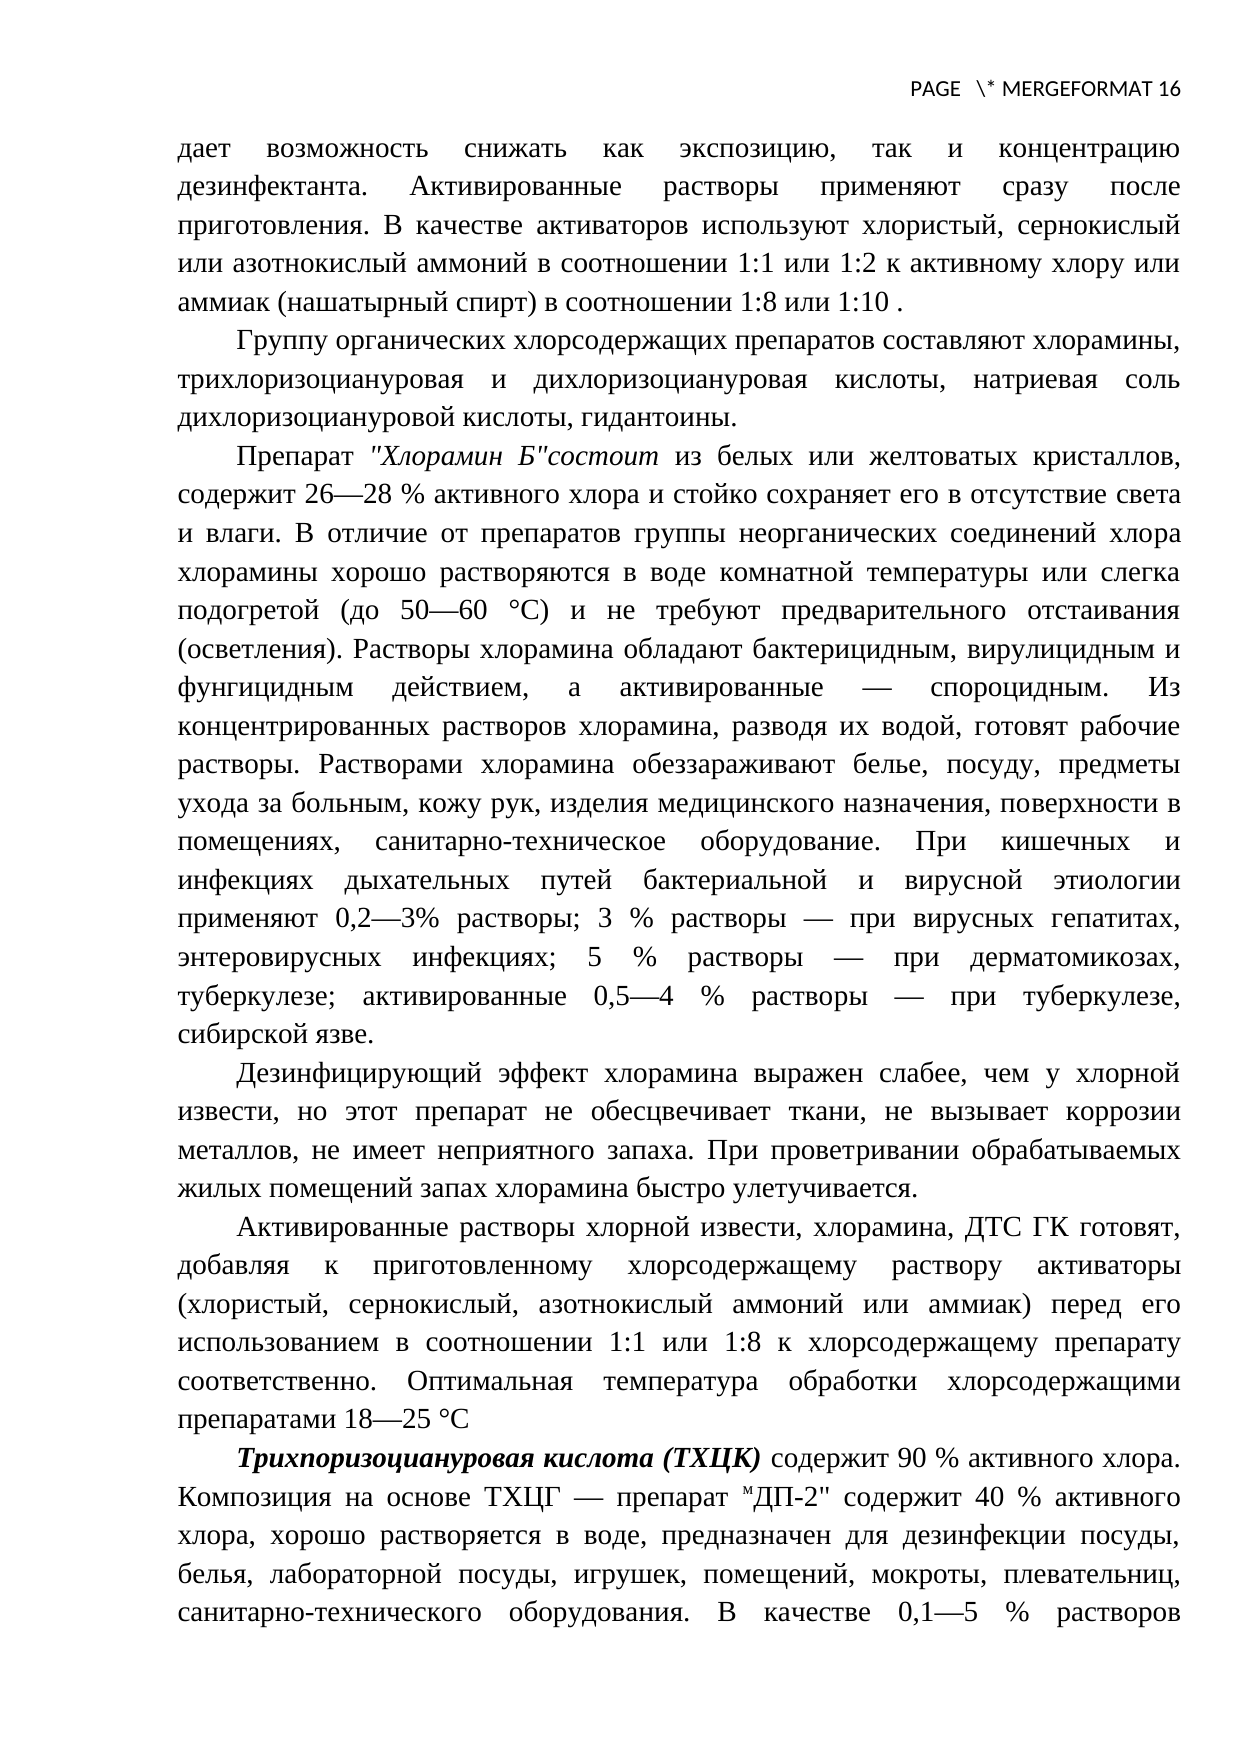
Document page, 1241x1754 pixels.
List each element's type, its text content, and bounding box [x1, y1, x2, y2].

text Активированные растворы хлорной извести, хлорамина, ДТС ГК готовят, добавляя к приготовленному хлорсодержащему раствору активаторы (хлористый, сернокислый, азотнокислый аммоний или аммиак) перед его использованием в соотношении 1:1 или 1:8 к хлорсодержащему препарату соответственно. Оптимальная температура обработки хлорсодержащими препаратами 18—25 °С [177, 1209, 1181, 1435]
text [177, 130, 1181, 317]
text Группу органических хлорсодержащих препаратов составляют хлорамины, трихлоризоциануровая и дихлоризоциануровая кислоты, натриевая соль дихлоризоциануровой кислоты, гидантоины. [177, 322, 1181, 433]
text Дезинфицирующий эффект хлорамина выражен слабее, чем у хлорной извести, но этот препарат не обесцвечивает ткани, не вызывает коррозии металлов, не имеет неприятного запаха. При проветривании обрабатываемых жилых помещений запах хлорамина быстро улетучивается. [177, 1055, 1181, 1204]
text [177, 1440, 1181, 1628]
text Препарат "Хлорамин Б"состоит из белых или желтоватых кристаллов, содержит 26—28 % активного хлора и стойко сохраняет его в отсутствие света и влаги. В отличие от препаратов группы неорганических соединений хлора хлорамины хорошо растворяются в воде комнатной температуры или слегка подогретой (до 50—60 °С) и не требуют предварительного отстаивания (осветления). Растворы хлорамина обладают бактерицидным, вирулицидным и фунгицидным действием, а активированные — спороцидным. Из концентрированных растворов хлорамина, разводя их водой, готовят рабочие растворы. Растворами хлорамина обеззараживают белье, посуду, предметы ухода за больным, кожу рук, изделия медицинского назначения, поверхности в помещениях, санитарно-техническое оборудование. При кишечных и инфекциях дыхательных путей бактериальной и вирусной этиологии применяют 0,2—3% растворы; 3 % растворы — при вирусных гепатитах, энтеровирусных инфекциях; 5 % растворы — при дерматомикозах, туберкулезе; активированные 0,5—4 % растворы — при туберкулезе, сибирской язве. [177, 438, 1181, 1050]
